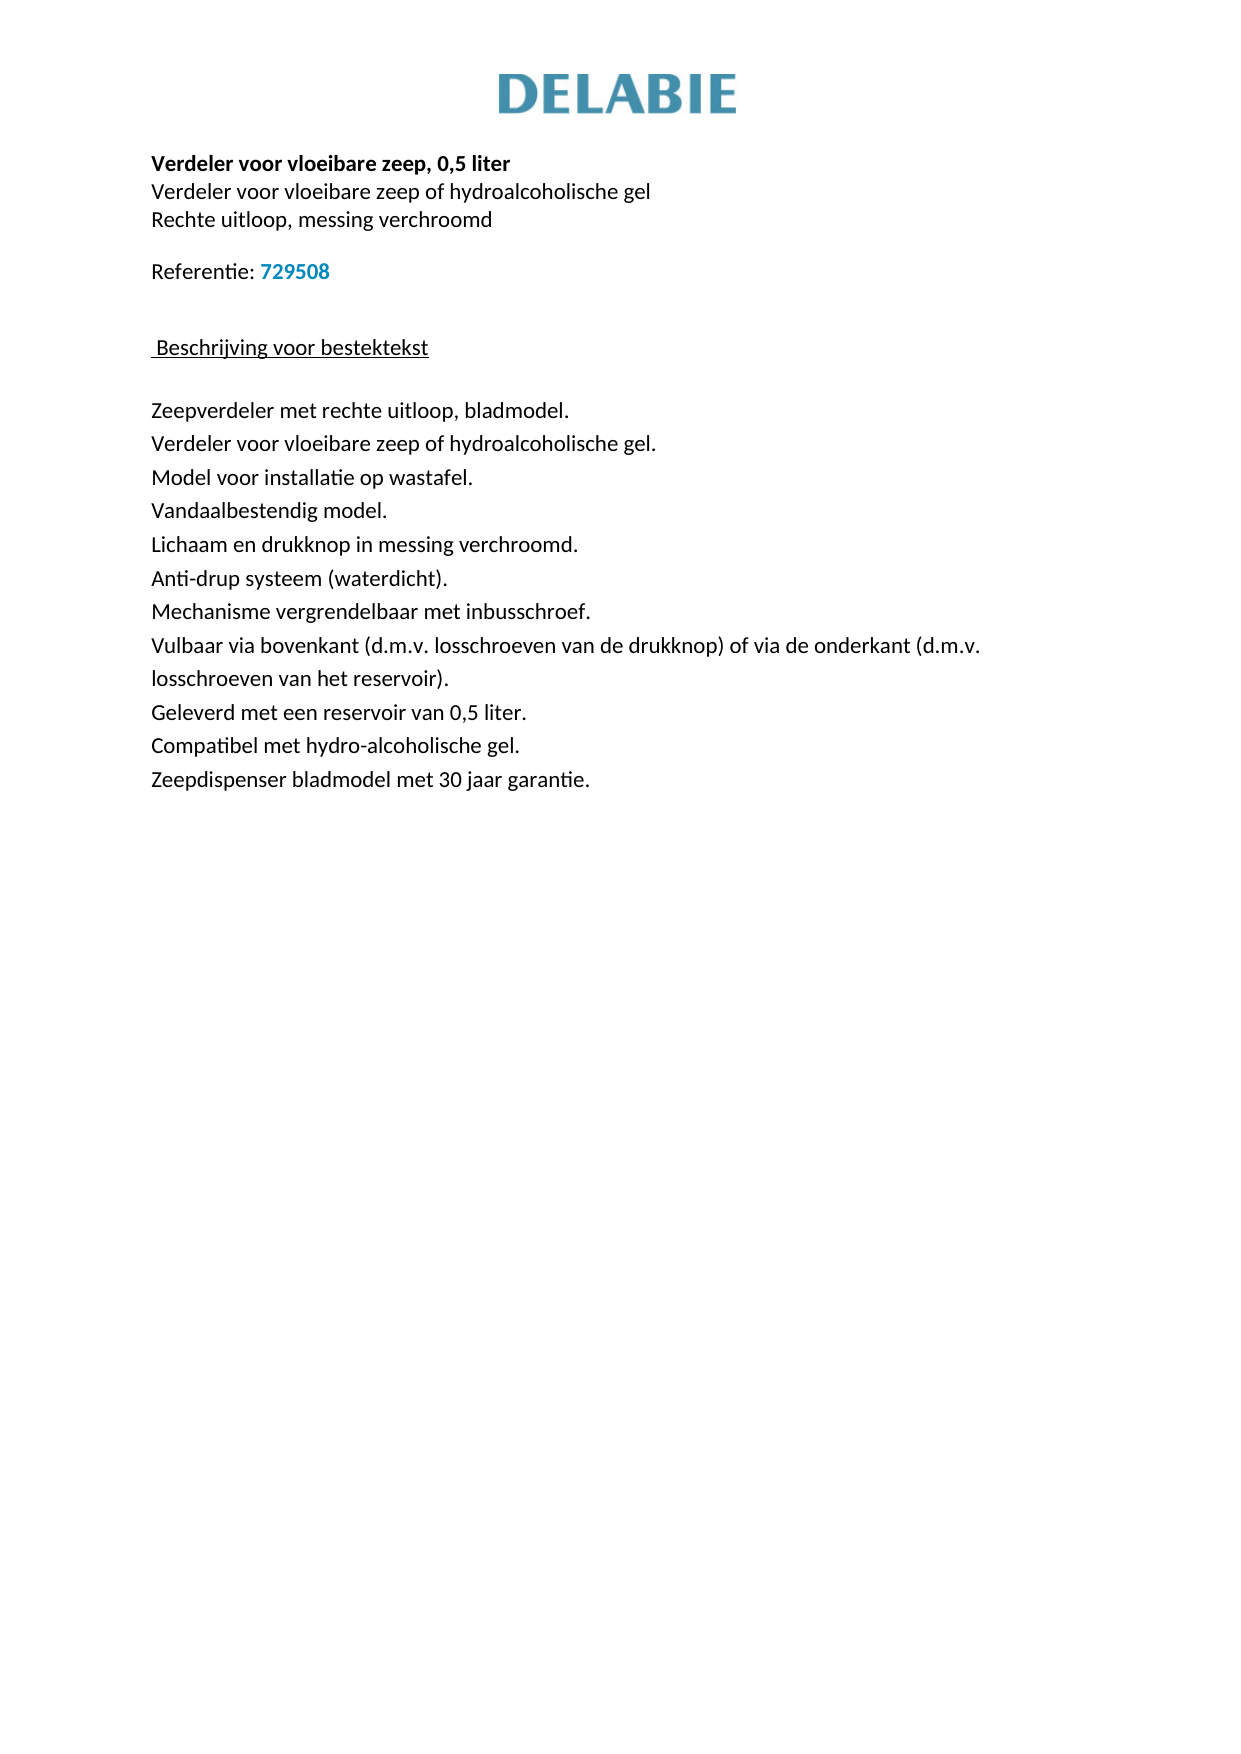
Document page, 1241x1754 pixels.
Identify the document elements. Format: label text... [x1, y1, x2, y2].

text Zeepverdeler met rechte uitloop, bladmodel. [151, 396, 1084, 424]
text Beschrijving voor bestektekst [151, 333, 1084, 361]
text Anti-drup systeem (waterdicht). [151, 564, 1084, 592]
text Vulbaar via bovenkant (d.m.v. losschroeven van de drukknop) of via de onderkant (d.m.v. losschroeven van het reservoir). [151, 631, 1084, 692]
text Lichaam en drukknop in messing verchroomd. [151, 530, 1084, 558]
text Mechanisme vergrendelbaar met inbusschroef. [151, 597, 1084, 625]
text Vandaalbestendig model. [151, 497, 1084, 525]
text Compatibel met hydro-alcoholische gel. [151, 731, 1084, 759]
text Verdeler voor vloeibare zeep of hydroalcoholische gel [151, 177, 1084, 205]
text Verdeler voor vloeibare zeep, 0,5 liter [151, 149, 1084, 177]
text Model voor installatie op wastafel. [151, 463, 1084, 491]
text Rechte uitloop, messing verchroomd [151, 205, 1084, 233]
text Verdeler voor vloeibare zeep of hydroalcoholische gel. [151, 429, 1084, 458]
text Referentie: 729508 [151, 257, 1084, 285]
text Geleverd met een reservoir van 0,5 liter. [151, 698, 1084, 726]
picture [497, 74, 738, 114]
text Zeepdispenser bladmodel met 30 jaar garantie. [151, 765, 1084, 793]
